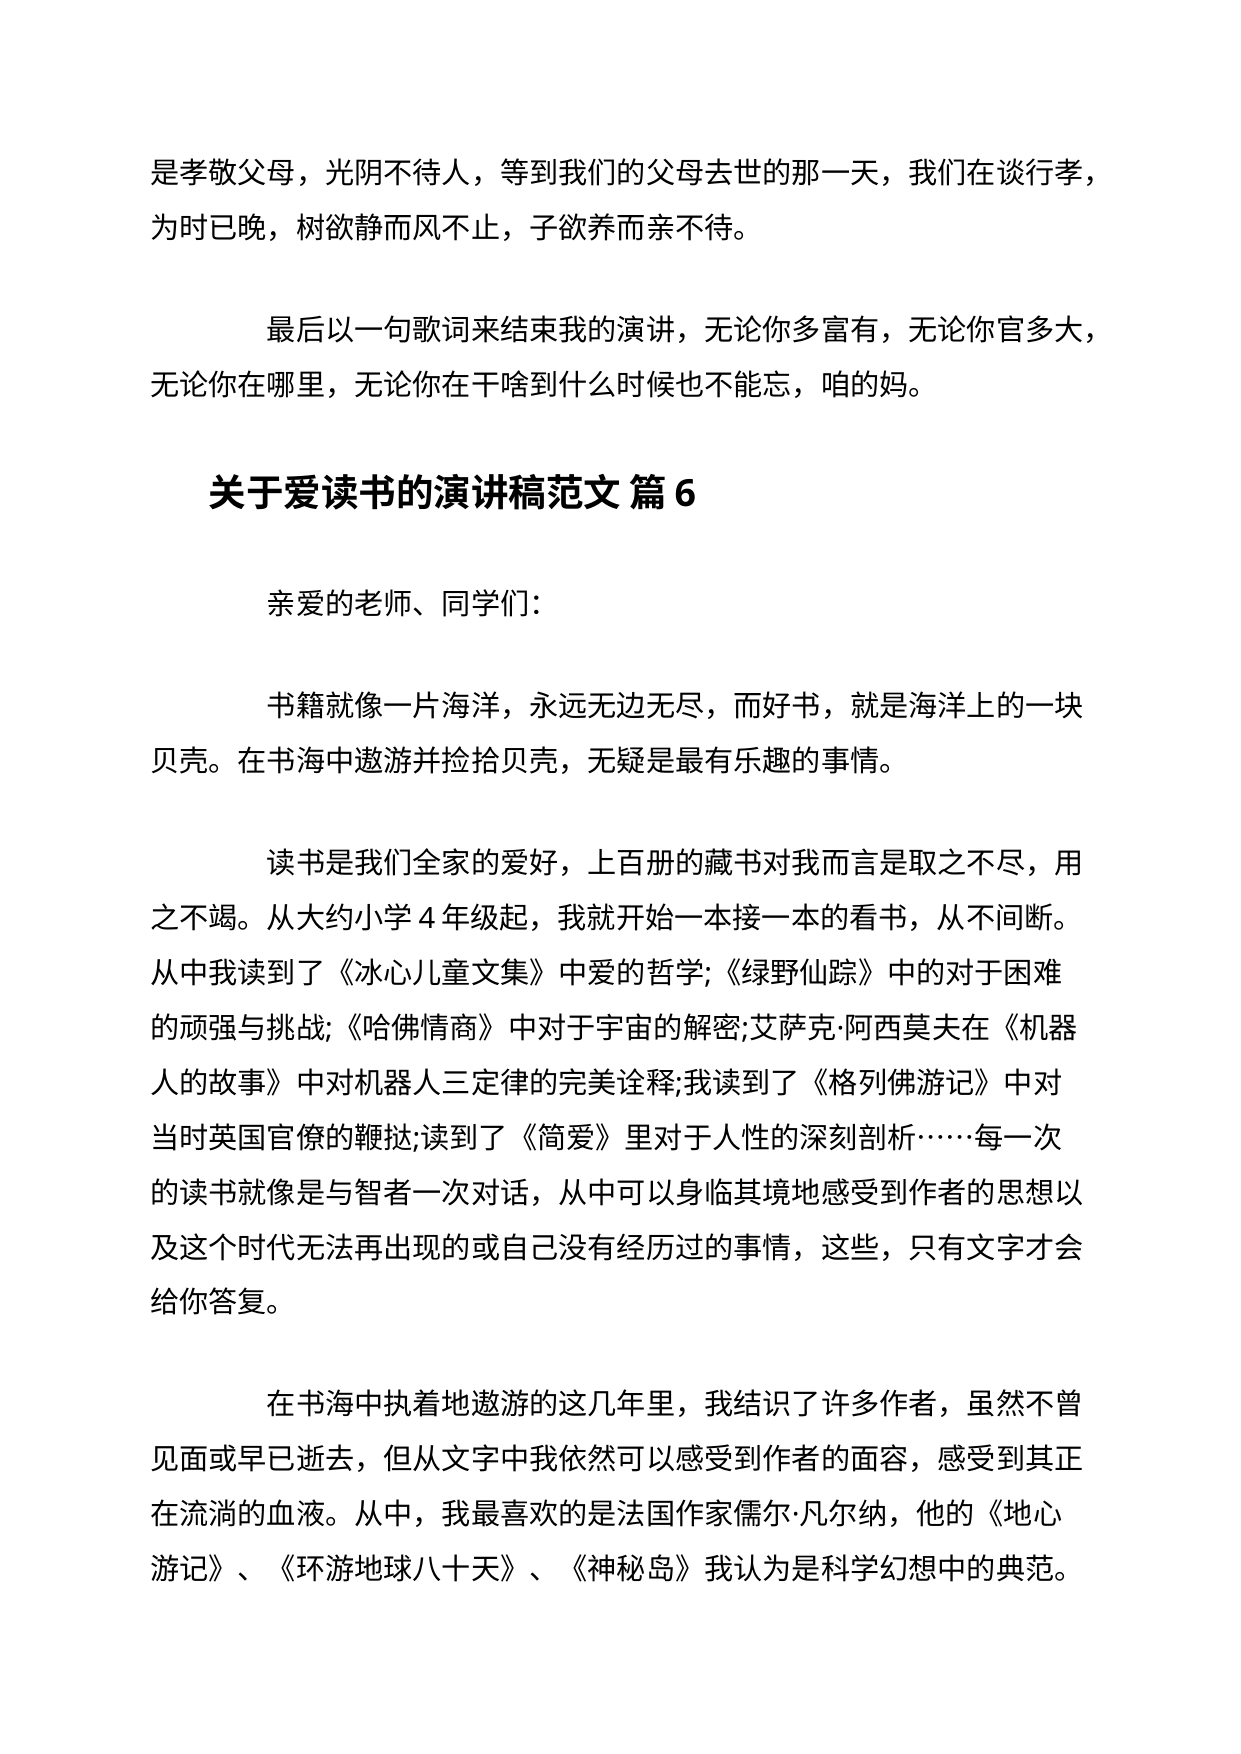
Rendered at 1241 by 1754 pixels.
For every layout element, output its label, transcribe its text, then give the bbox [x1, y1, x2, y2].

text 书籍就像一片海洋，永远无边无尽，而好书，就是海洋上的一块贝壳。在书海中遨游并捡拾贝壳，无疑是最有乐趣的事情。 [150, 683, 1090, 780]
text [150, 150, 1090, 247]
text 读书是我们全家的爱好，上百册的藏书对我而言是取之不尽，用之不竭。从大约小学4年级起，我就开始一本接一本的看书，从不间断。从中我读到了《冰心儿童文集》中爱的哲学;《绿野仙踪》中的对于困难的顽强与挑战;《哈佛情商》中对于宇宙的解密;艾萨克·阿西莫夫在《机器人的故事》中对机器人三定律的完美诠释;我读到了《格列佛游记》中对当时英国官僚的鞭挞;读到了《简爱》里对于人性的深刻剖析……每一次的读书就像是与智者一次对话，从中可以身临其境地感受到作者的思想以及这个时代无法再出现的或自己没有经历过的事情，这些，只有文字才会给你答复。 [150, 839, 1090, 1321]
text 最后以一句歌词来结束我的演讲，无论你多富有，无论你官多大，无论你在哪里，无论你在干啥到什么时候也不能忘，咱的妈。 [150, 307, 1090, 404]
text 亲爱的老师、同学们： [150, 581, 1090, 623]
text 关于爱读书的演讲稿范文 篇6 [150, 463, 1090, 518]
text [150, 1381, 1090, 1588]
